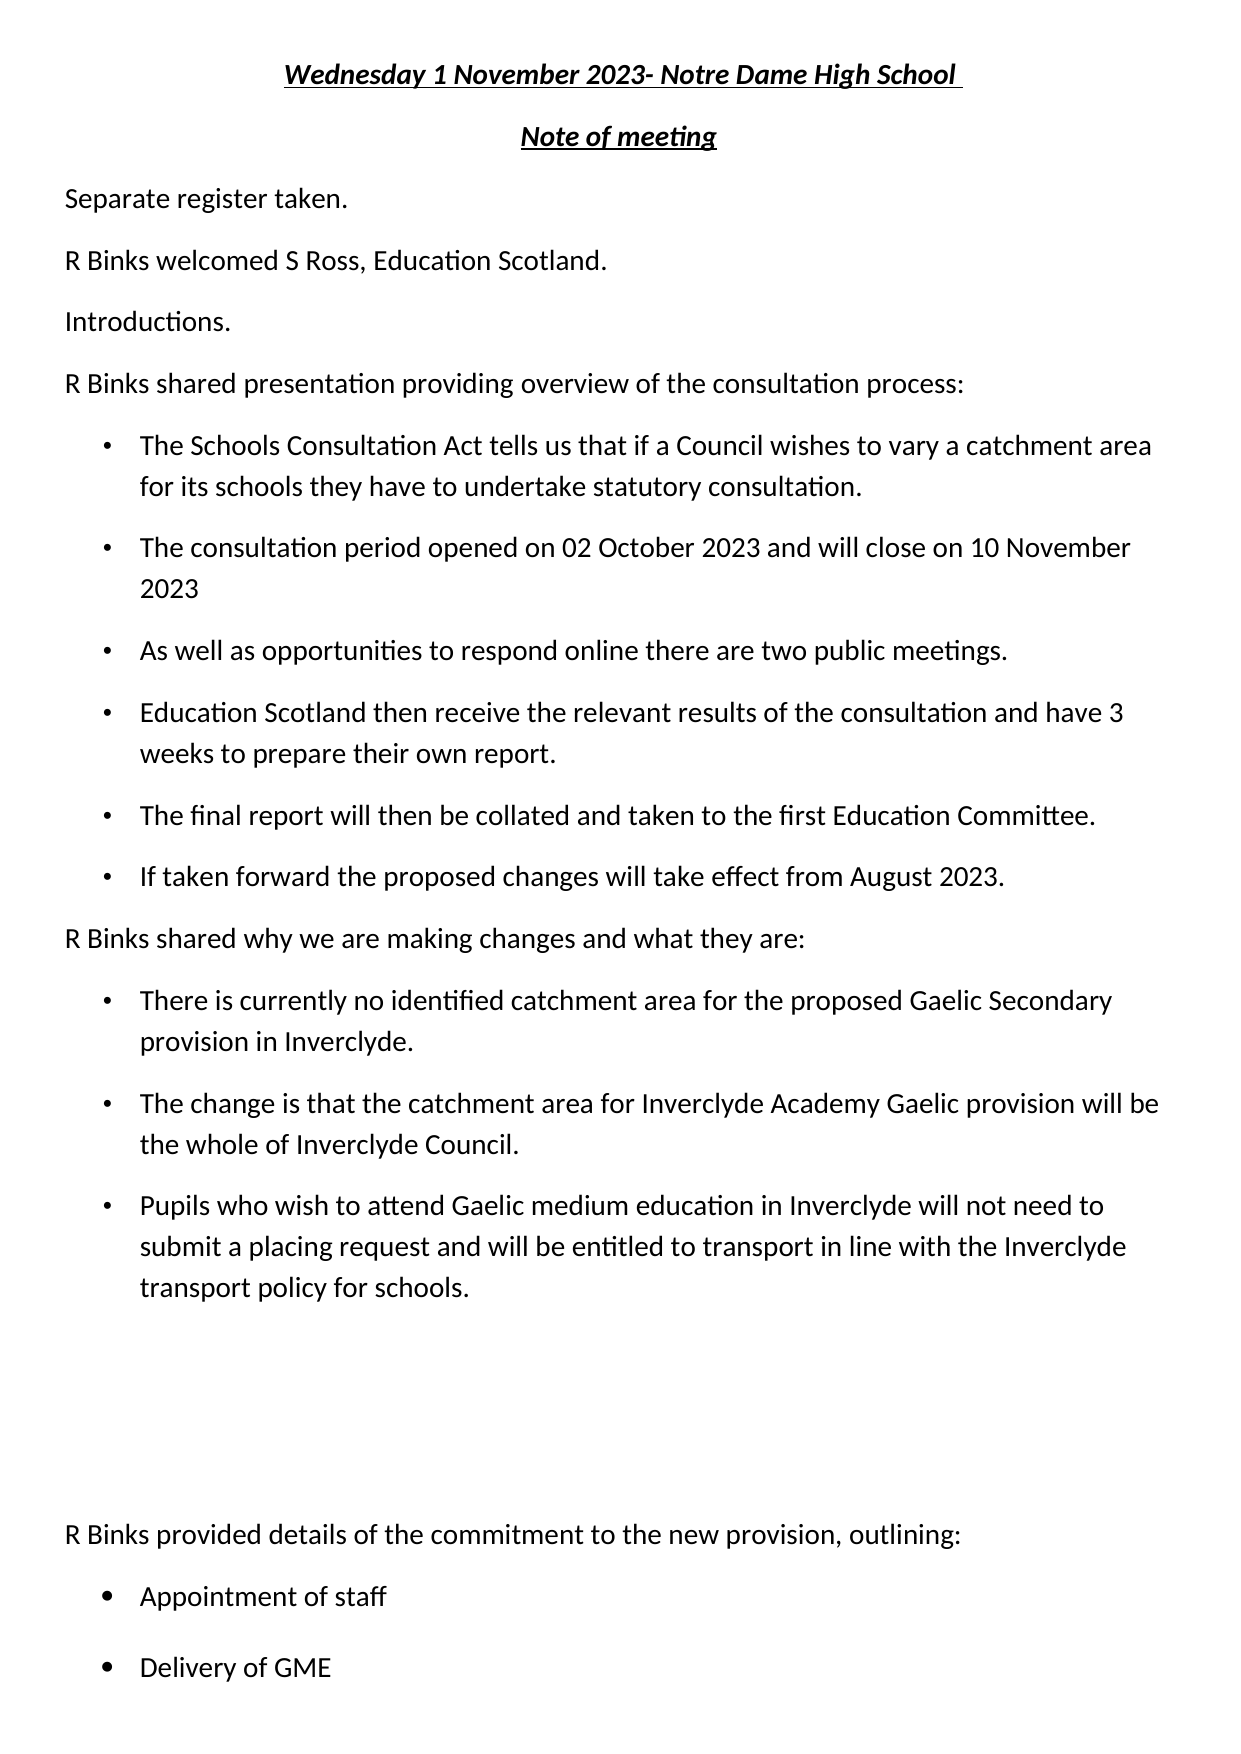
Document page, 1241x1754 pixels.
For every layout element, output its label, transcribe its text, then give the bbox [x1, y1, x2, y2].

text R Binks shared presentation providing overview of the consultation process: [64, 365, 1176, 401]
list The change is that the catchment area for Inverclyde Academy Gaelic provision will be the whole of Inverclyde Council. [102, 1085, 1176, 1161]
list As well as opportunities to respond online there are two public meetings. [102, 632, 1176, 668]
list Delivery of GME [102, 1649, 1176, 1685]
text Introductions. [64, 303, 1176, 339]
text Note of meeting [64, 118, 1176, 154]
text R Binks provided details of the commitment to the new provision, outlining: [64, 1516, 1176, 1552]
list If taken forward the proposed changes will take effect from August 2023. [102, 858, 1176, 894]
list Pupils who wish to attend Gaelic medium education in Inverclyde will not need to submit a placing request and will be entitled to transport in line with the Inverclyde transport policy for schools. [102, 1187, 1176, 1305]
text Separate register taken. [64, 180, 1176, 215]
text R Binks shared why we are making changes and what they are: [64, 920, 1176, 956]
list The final report will then be collated and taken to the first Education Committee. [102, 797, 1176, 832]
list The Schools Consultation Act tells us that if a Council wishes to vary a catchment area for its schools they have to undertake statutory consultation. [102, 427, 1176, 503]
list There is currently no identified catchment area for the proposed Gaelic Secondary provision in Inverclyde. [102, 982, 1176, 1059]
list Appointment of staff [102, 1578, 1176, 1614]
list The consultation period opened on 02 October 2023 and will close on 10 November 2023 [102, 529, 1176, 606]
text Wednesday 1 November 2023- Notre Dame High School [64, 56, 1176, 92]
text R Binks welcomed S Ross, Education Scotland. [64, 242, 1176, 277]
list Education Scotland then receive the relevant results of the consultation and have 3 weeks to prepare their own report. [102, 694, 1176, 771]
